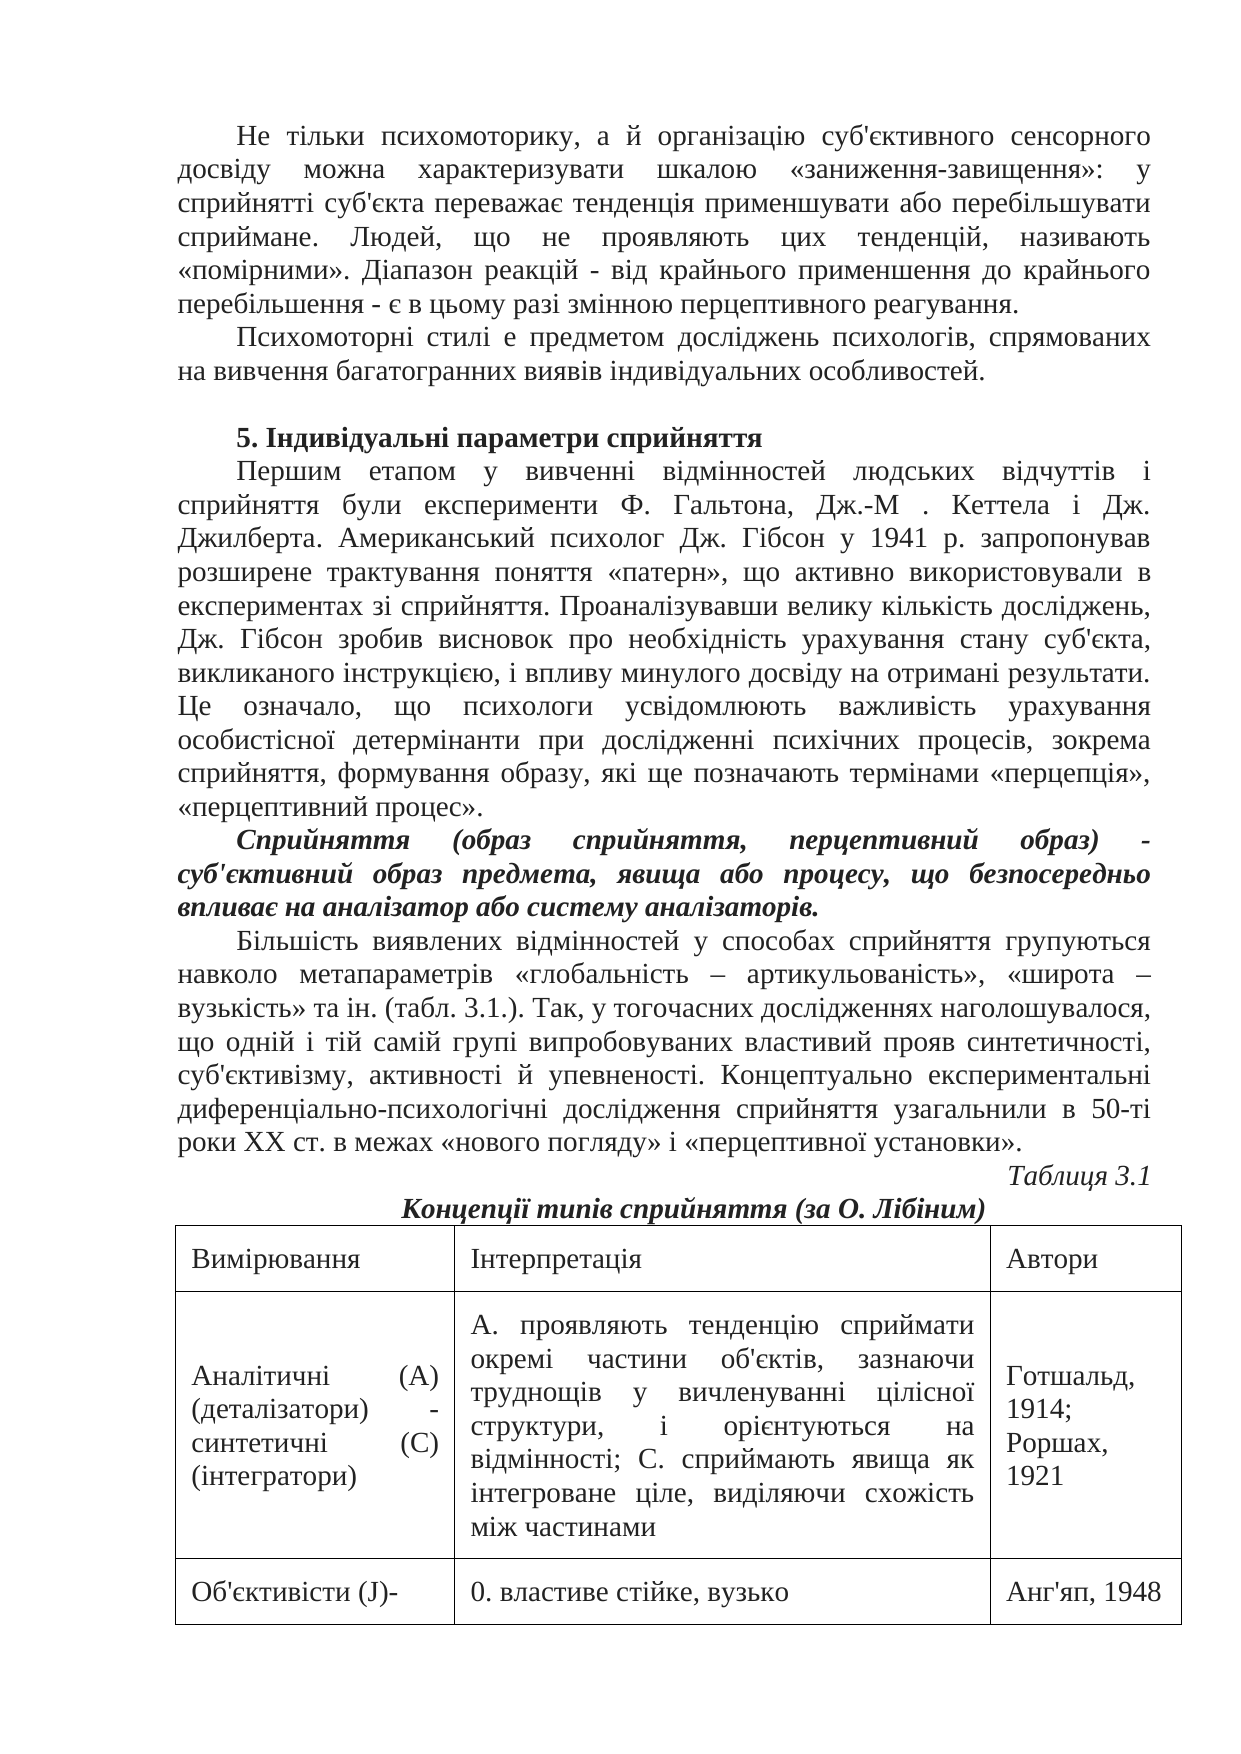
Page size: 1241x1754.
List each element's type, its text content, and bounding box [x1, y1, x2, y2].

text Першим етапом у вивченні відмінностей людських відчуттів і сприйняття були експерименти Ф. Гальтона, Дж.-М . Кеттела і Дж. Джилберта. Американський психолог Дж. Гібсон у 1941 р. запропонував розширене трактування поняття «патерн», що активно використовували в експериментах зі сприйняття. Проаналізувавши велику кількість досліджень, Дж. Гібсон зробив висновок про необхідність урахування стану суб'єкта, викликаного інструкцією, і впливу минулого досвіду на отримані результати. Це означало, що психологи усвідомлюють важливість урахування особистісної детермінанти при дослідженні психічних процесів, зокрема сприйняття, формування образу, які ще позначають термінами «перцепція», «перцептивний процес». [177, 453, 1152, 822]
subtitle 5. Індивідуальні параметри сприйняття [177, 420, 1152, 453]
table_header Автори [991, 1226, 1181, 1291]
text Таблиця 3.1 [177, 1158, 1152, 1191]
text Більшість виявлених відмінностей у способах сприйняття групуються навколо метапараметрів «глобальність – артикульованість», «широта – вузькість» та ін. (табл. 3.1.). Так, у тогочасних дослідженнях наголошувалося, що одній і тій самій групі випробовуваних властивий прояв синтетичності, суб'єктивізму, активності й упевненості. Концептуально експериментальні диференціально-психологічні дослідження сприйняття узагальнили в 50-ті роки XX ст. в межах «нового погляду» і «перцептивної установки». [177, 923, 1152, 1158]
table_header Вимірювання [176, 1226, 454, 1291]
table_header Інтерпретація [455, 1226, 990, 1291]
table_cell Аналітичні (А) (деталізатори) - синтетичні (С) (інтегратори) [176, 1292, 454, 1558]
table_cell Анг'яп, 1948 [991, 1559, 1181, 1624]
text Не тільки психомоторику, а й організацію суб'єктивного сенсорного досвіду можна характеризувати шкалою «заниження-завищення»: у сприйнятті суб'єкта переважає тенденція применшувати або перебільшувати сприймане. Людей, що не проявляють цих тенденцій, називають «помірними». Діапазон реакцій - від крайнього применшення до крайнього перебільшення - є в цьому разі змінною перцептивного реагування. [177, 118, 1152, 319]
text Концепції типів сприйняття (за О. Лібіним) [177, 1191, 1152, 1225]
table_cell А. проявляють тенденцію сприймати окремі частини об'єктів, зазнаючи труднощів у вичленуванні цілісної структури, і орієнтуються на відмінності; С. сприймають явища як інтегроване ціле, виділяючи схожість між частинами [455, 1292, 990, 1558]
table_cell Готшальд, 1914; Роршах, 1921 [991, 1292, 1181, 1558]
text Сприйняття (образ сприйняття, перцептивний образ) - суб'єктивний образ предмета, явища або процесу, що безпосередньо впливає на аналізатор або систему аналізаторів. [177, 822, 1152, 923]
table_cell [455, 1559, 990, 1624]
text Психомоторні стилі е предметом досліджень психологів, спрямованих на вивчення багатогранних виявів індивідуальних особливостей. [177, 319, 1152, 386]
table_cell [176, 1559, 454, 1624]
